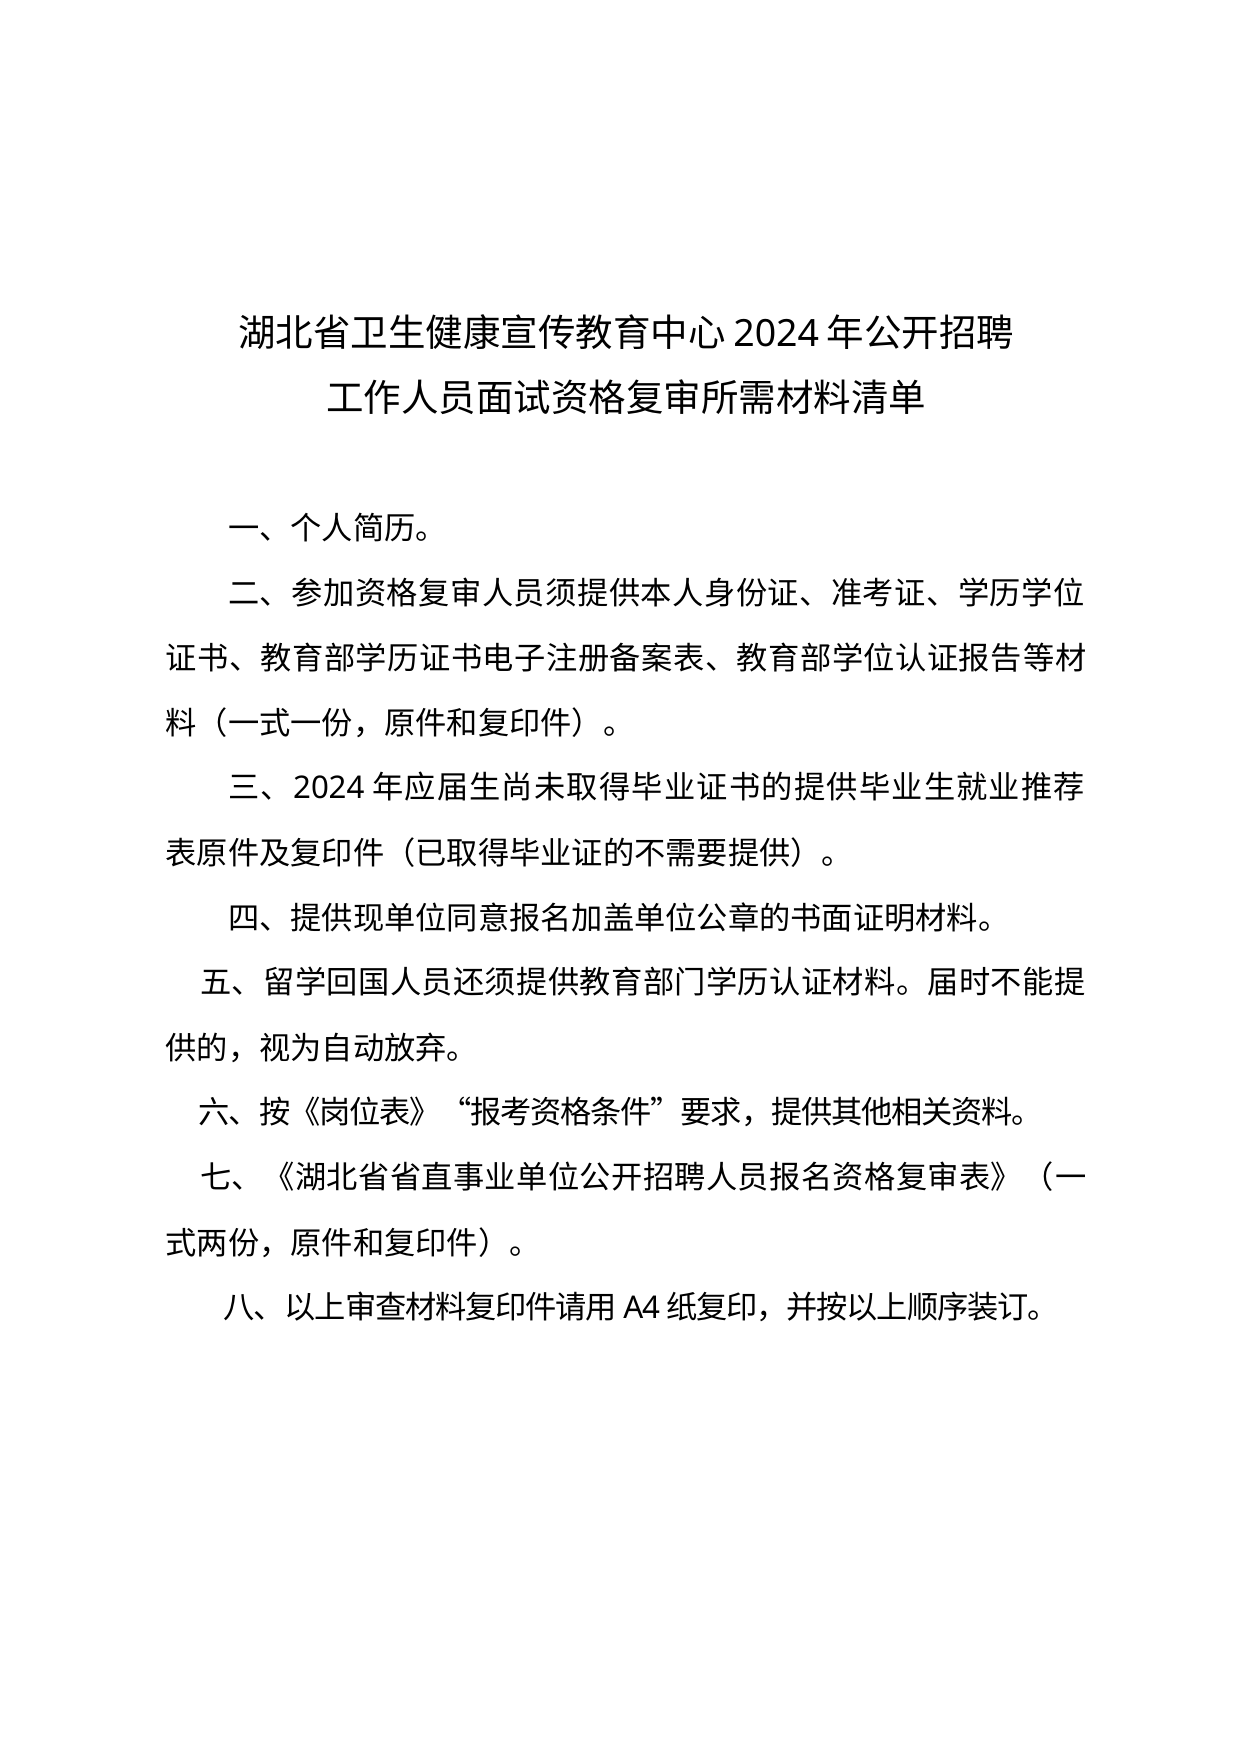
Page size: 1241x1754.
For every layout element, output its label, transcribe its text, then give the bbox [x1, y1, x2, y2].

text 四、提供现单位同意报名加盖单位公章的书面证明材料。 五、留学回国人员还须提供教育部门学历认证材料。届时不能提供的，视为自动放弃。 六、按《岗位表》“报考资格条件”要求，提供其他相关资料。 七、《湖北省省直事业单位公开招聘人员报名资格复审表》（一式两份，原件和复印件）。 [165, 883, 1087, 1273]
text 二、参加资格复审人员须提供本人身份证、准考证、学历学位证书、教育部学历证书电子注册备案表、教育部学位认证报告等材料（一式一份，原件和复印件）。 [165, 558, 1087, 753]
text 湖北省卫生健康宣传教育中心2024年公开招聘 [165, 298, 1087, 363]
text 工作人员面试资格复审所需材料清单 [165, 363, 1087, 428]
text 三、2024年应届生尚未取得毕业证书的提供毕业生就业推荐表原件及复印件（已取得毕业证的不需要提供）。 [165, 753, 1087, 883]
text 一、个人简历。 [165, 493, 1087, 558]
text 八、以上审查材料复印件请用A4纸复印，并按以上顺序装订。 [165, 1273, 1087, 1338]
